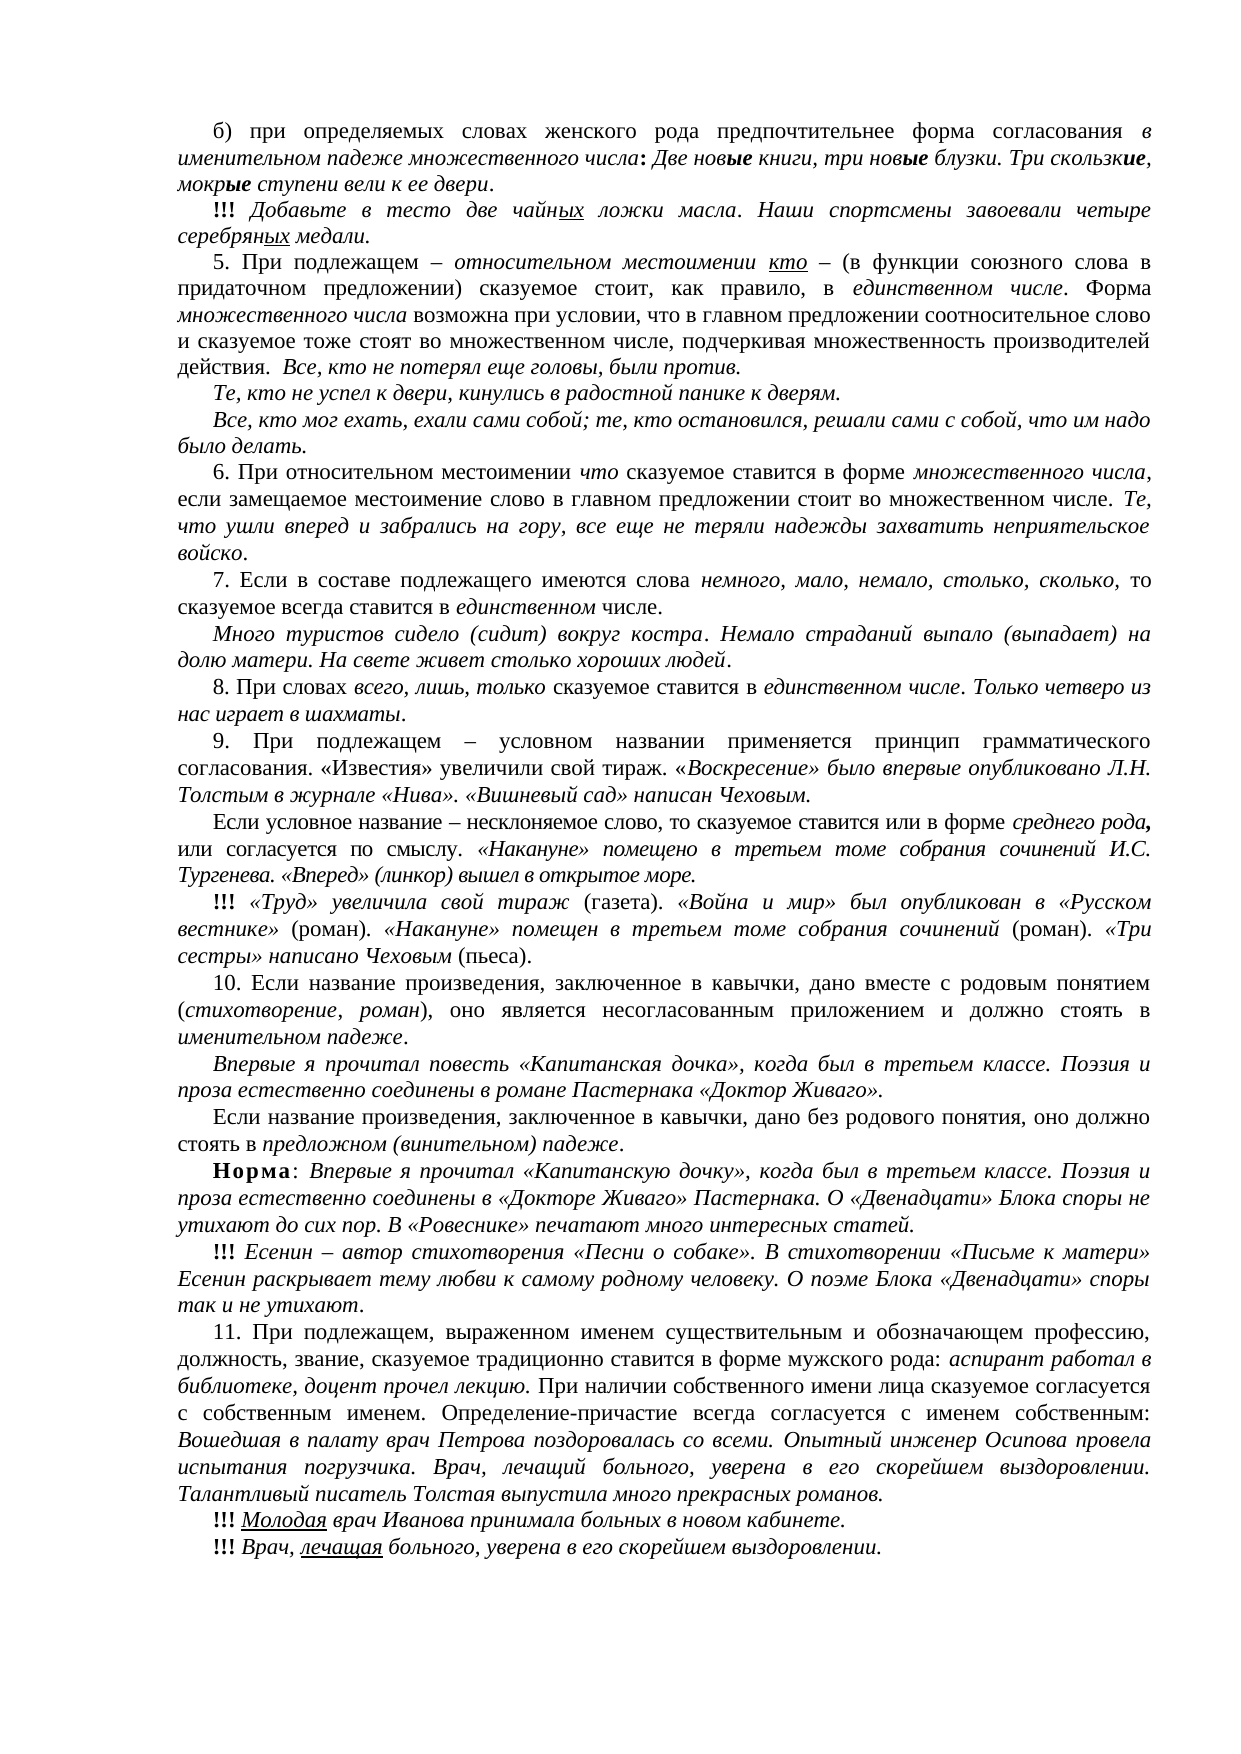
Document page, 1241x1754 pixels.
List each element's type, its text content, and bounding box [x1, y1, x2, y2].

text 8. При словах всего, лишь, только сказуемое ставится в единственном числе. Только четверо из нас играет в шахматы. [177, 673, 1152, 727]
text Если название произведения, заключенное в кавычки, дано без родового понятия, оно должно стоять в предложном (винительном) падеже. [177, 1103, 1152, 1157]
text Те, кто не успел к двери, кинулись в радостной панике к дверям. [177, 379, 1152, 406]
text Впервые я прочитал повесть «Капитанская дочка», когда был в третьем классе. Поэзия и проза естественно соединены в романе Пастернака «Доктор Живаго». [177, 1049, 1152, 1103]
text 5. При подлежащем – относительном местоимении кто – (в функции союзного слова в придаточном предложении) сказуемое стоит, как правило, в единственном числе. Форма множественного числа возможна при условии, что в главном предложении соотносительное слово и сказуемое тоже стоят во множественном числе, подчеркивая множественность производителей действия. Все, кто не потерял еще головы, были против. [177, 249, 1152, 379]
text 10. Если название произведения, заключенное в кавычки, дано вместе с родовым понятием (стихотворение, роман), оно является несогласованным приложением и должно стоять в именительном падеже. [177, 969, 1152, 1049]
text !!! «Труд» увеличила свой тираж (газета). «Война и мир» был опубликован в «Русском вестнике» (роман). «Накануне» помещен в третьем томе собрания сочинений (роман). «Три сестры» написано Чеховым (пьеса). [177, 888, 1152, 968]
text !!! Есенин – автор стихотворения «Песни о собаке». В стихотворении «Письме к матери» Есенин раскрывает тему любви к самому родному человеку. О поэме Блока «Двенадцати» споры так и не утихают. [177, 1238, 1152, 1318]
text !!! Добавьте в тесто две чайных ложки масла. Наши спортсмены завоевали четыре серебряных медали. [177, 196, 1152, 249]
text Много туристов сидело (сидит) вокруг костра. Немало страданий выпало (выпадает) на долю матери. На свете живет столько хороших людей. [177, 619, 1152, 673]
text Норма: Впервые я прочитал «Капитанскую дочку», когда был в третьем классе. Поэзия и проза естественно соединены в «Докторе Живаго» Пастернака. О «Двенадцати» Блока споры не утихают до сих пор. В «Ровеснике» печатают много интересных статей. [177, 1157, 1152, 1237]
text 9. При подлежащем – условном названии применяется принцип грамматического согласования. «Известия» увеличили свой тираж. «Воскресение» было впервые опубликовано Л.Н. Толстым в журнале «Нива». «Вишневый сад» написан Чеховым. [177, 727, 1152, 807]
text б) при определяемых словах женского рода предпочтительнее форма согласования в именительном падеже множественного числа: Две новые книги, три новые блузки. Три скользкие, мокрые ступени вели к ее двери. [177, 118, 1152, 196]
text !!! Врач, лечащая больного, уверена в его скорейшем выздоровлении. [177, 1533, 1152, 1560]
text !!! Молодая врач Иванова принимала больных в новом кабинете. [177, 1506, 1152, 1533]
text 11. При подлежащем, выраженном именем существительным и обозначающем профессию, должность, звание, сказуемое традиционно ставится в форме мужского рода: аспирант работал в библиотеке, доцент прочел лекцию. При наличии собственного имени лица сказуемое согласуется с собственным именем. Определение-причастие всегда согласуется с именем собственным: Вошедшая в палату врач Петрова поздоровалась со всеми. Опытный инженер Осипова провела испытания погрузчика. Врач, лечащий больного, уверена в его скорейшем выздоровлении. Талантливый писатель Толстая выпустила много прекрасных романов. [177, 1318, 1152, 1506]
text Все, кто мог ехать, ехали сами собой; те, кто остановился, решали сами с собой, что им надо было делать. [177, 406, 1152, 458]
text 7. Если в составе подлежащего имеются слова немного, мало, немало, столько, сколько, то сказуемое всегда ставится в единственном числе. [177, 566, 1152, 619]
text Если условное название – несклоняемое слово, то сказуемое ставится или в форме среднего рода, или согласуется по смыслу. «Накануне» помещено в третьем томе собрания сочинений И.С. Тургенева. «Вперед» (линкор) вышел в открытое море. [177, 808, 1152, 888]
text 6. При относительном местоимении что сказуемое ставится в форме множественного числа, если замещаемое местоимение слово в главном предложении стоит во множественном числе. Те, что ушли вперед и забрались на гору, все еще не теряли надежды захватить неприятельское войско. [177, 458, 1152, 565]
